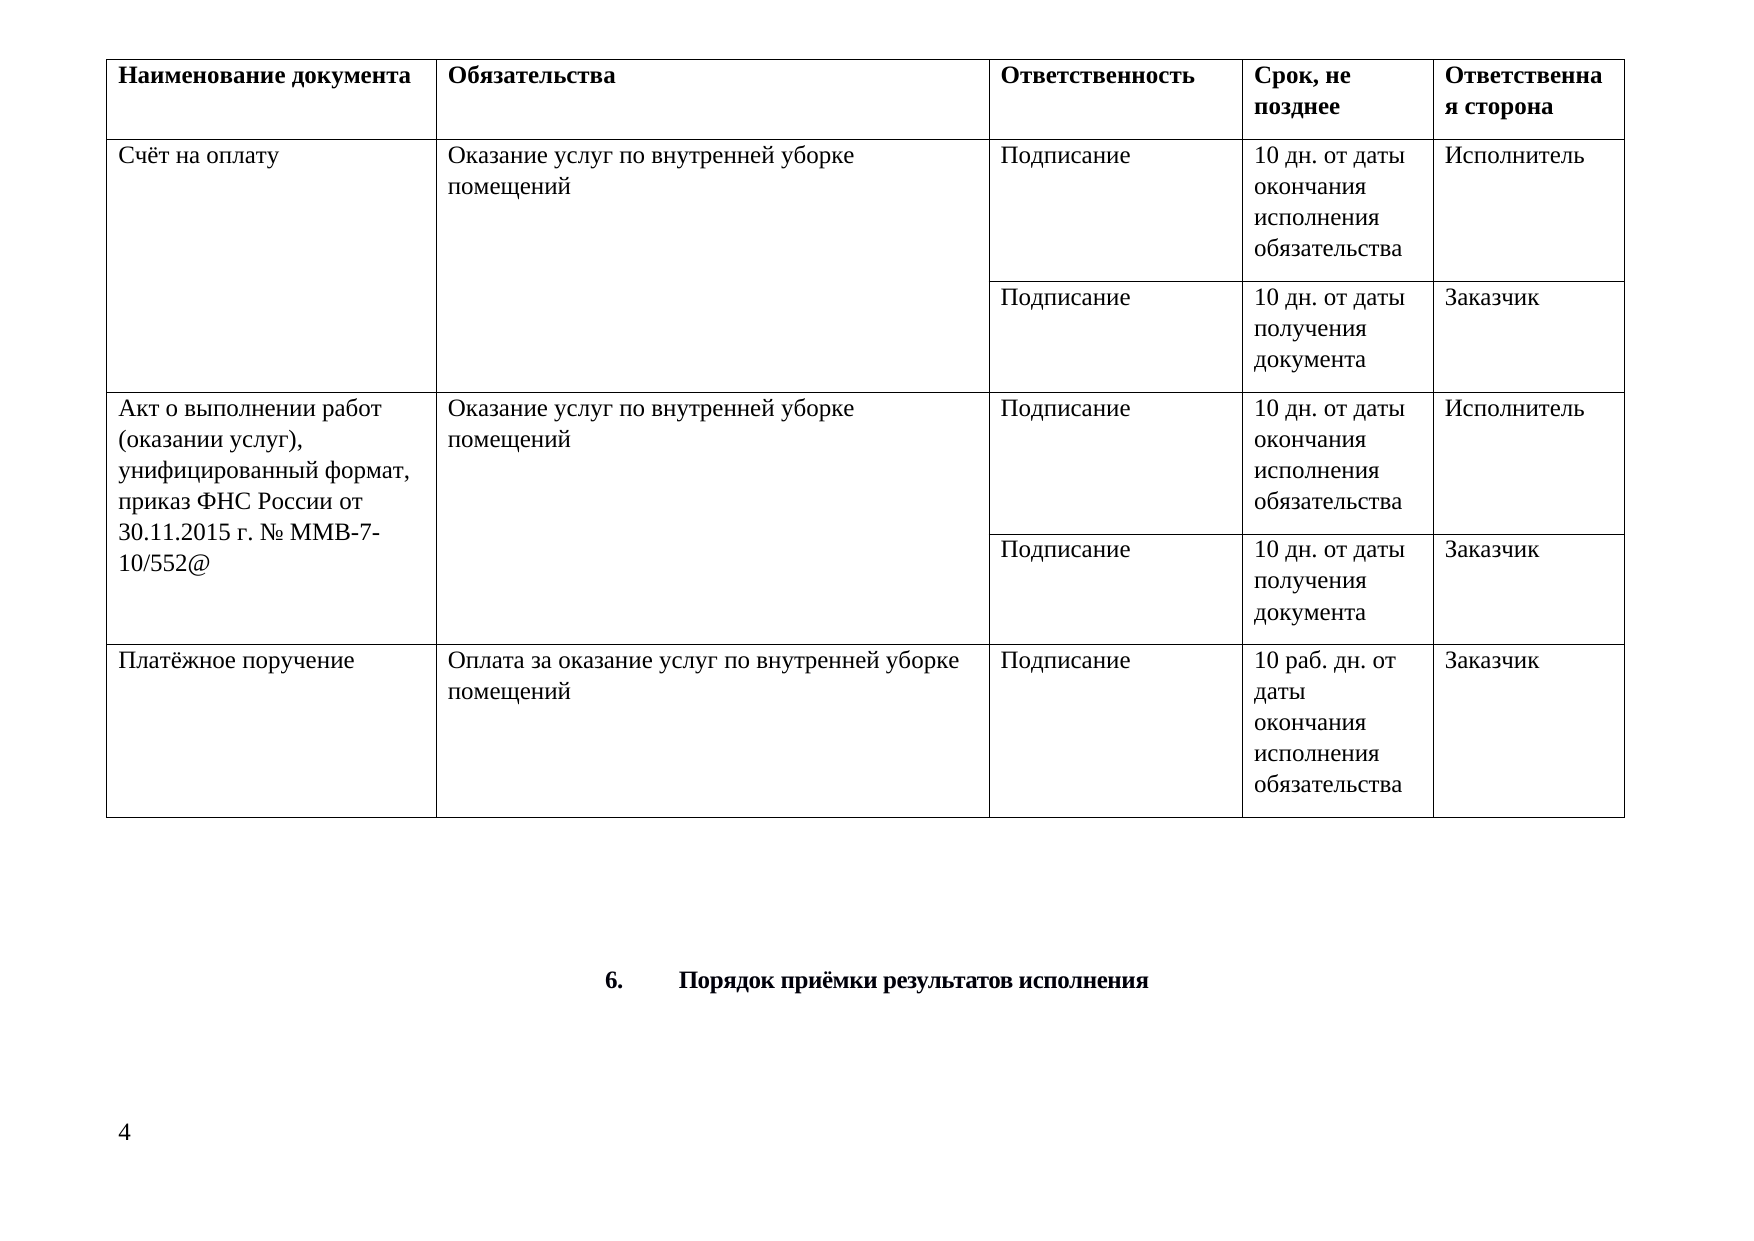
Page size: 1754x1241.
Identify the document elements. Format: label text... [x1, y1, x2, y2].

table_cell 10 дн. от даты окончания исполнения обязательства [1243, 140, 1433, 281]
table_cell 10 дн. от даты получения документа [1243, 282, 1433, 392]
table_cell Оказание услуг по внутренней уборке помещений [437, 393, 989, 644]
table_header Обязательства [437, 60, 989, 139]
table_cell Счёт на оплату [107, 140, 436, 392]
table_cell 10 дн. от даты окончания исполнения обязательства [1243, 393, 1433, 533]
table_cell Подписание [990, 645, 1242, 817]
table_cell Оплата за оказание услуг по внутренней уборке помещений [437, 645, 989, 817]
table_cell Исполнитель [1434, 140, 1624, 281]
table_cell Заказчик [1434, 282, 1624, 392]
table_cell Платёжное поручение [107, 645, 436, 817]
table_cell 10 раб. дн. от даты окончания исполнения обязательства [1243, 645, 1433, 817]
table_cell Подписание [990, 140, 1242, 281]
table_cell Подписание [990, 393, 1242, 533]
table_cell Акт о выполнении работ (оказании услуг), унифицированный формат, приказ ФНС России от 30.11.2015 г. № ММВ-7-10/552@ [107, 393, 436, 644]
table_header Срок, не позднее [1243, 60, 1433, 139]
table_cell Подписание [990, 282, 1242, 392]
table_header Ответственная сторона [1434, 60, 1624, 139]
table_cell Оказание услуг по внутренней уборке помещений [437, 140, 989, 392]
table_cell Заказчик [1434, 645, 1624, 817]
subtitle Порядок приёмки результатов исполнения [118, 966, 1636, 994]
table_cell Исполнитель [1434, 393, 1624, 533]
table_cell Подписание [990, 535, 1242, 644]
table_header Наименование документа [107, 60, 436, 139]
table_cell Заказчик [1434, 535, 1624, 644]
table_header Ответственность [990, 60, 1242, 139]
table_cell 10 дн. от даты получения документа [1243, 535, 1433, 644]
